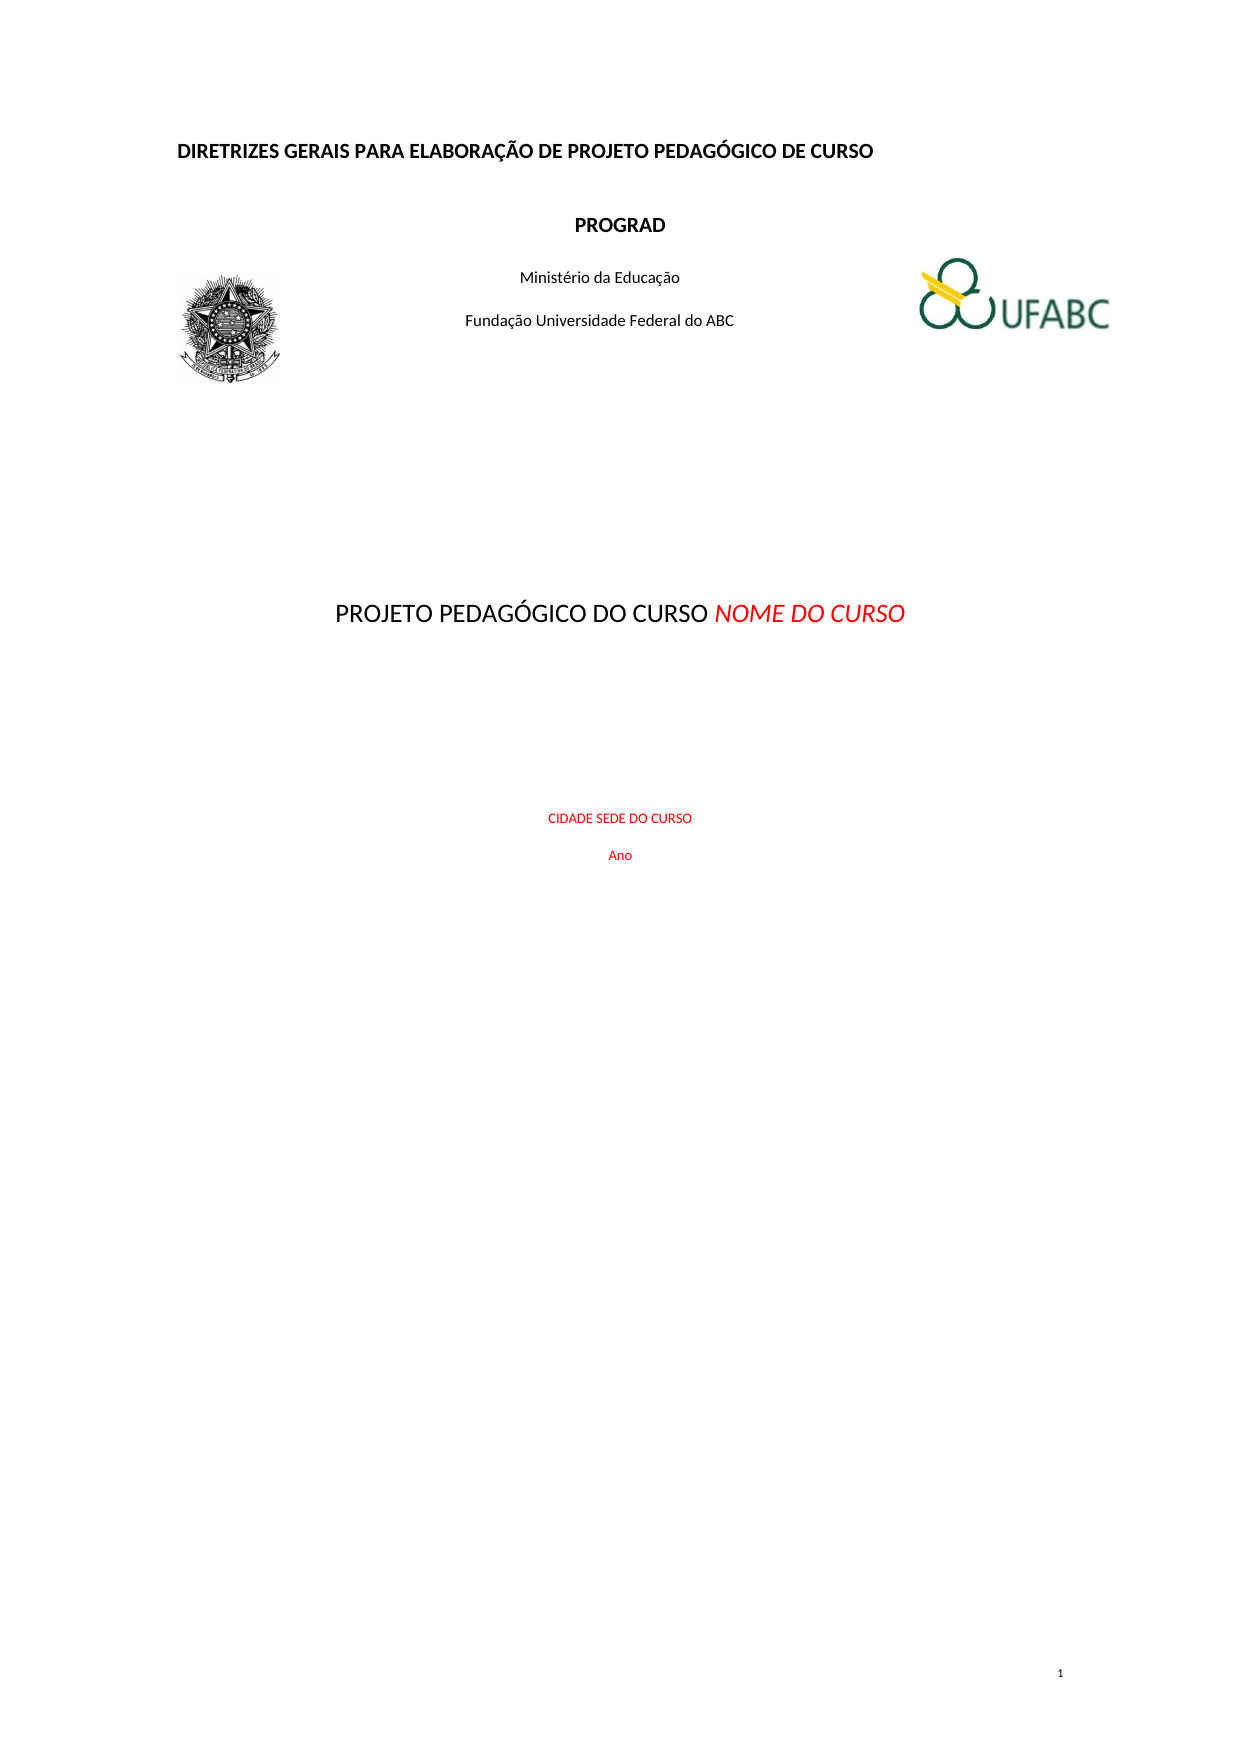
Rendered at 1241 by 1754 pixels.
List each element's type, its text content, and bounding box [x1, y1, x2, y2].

text Ano [177, 833, 1063, 864]
picture [179, 273, 281, 384]
text DIRETRIZES GERAIS PARA ELABORAÇÃO DE PROJETO PEDAGÓGICO DE CURSO [177, 118, 1063, 164]
text PROGRAD [177, 192, 1063, 237]
text PROJETO PEDAGÓGICO DO CURSO NOME DO CURSO [177, 573, 1063, 629]
text CIDADE SEDE DO CURSO [177, 797, 1063, 827]
text Fundação Universidade Federal do ABC [281, 295, 918, 330]
picture [918, 257, 1111, 330]
text Ministério da Educação [177, 252, 1063, 288]
